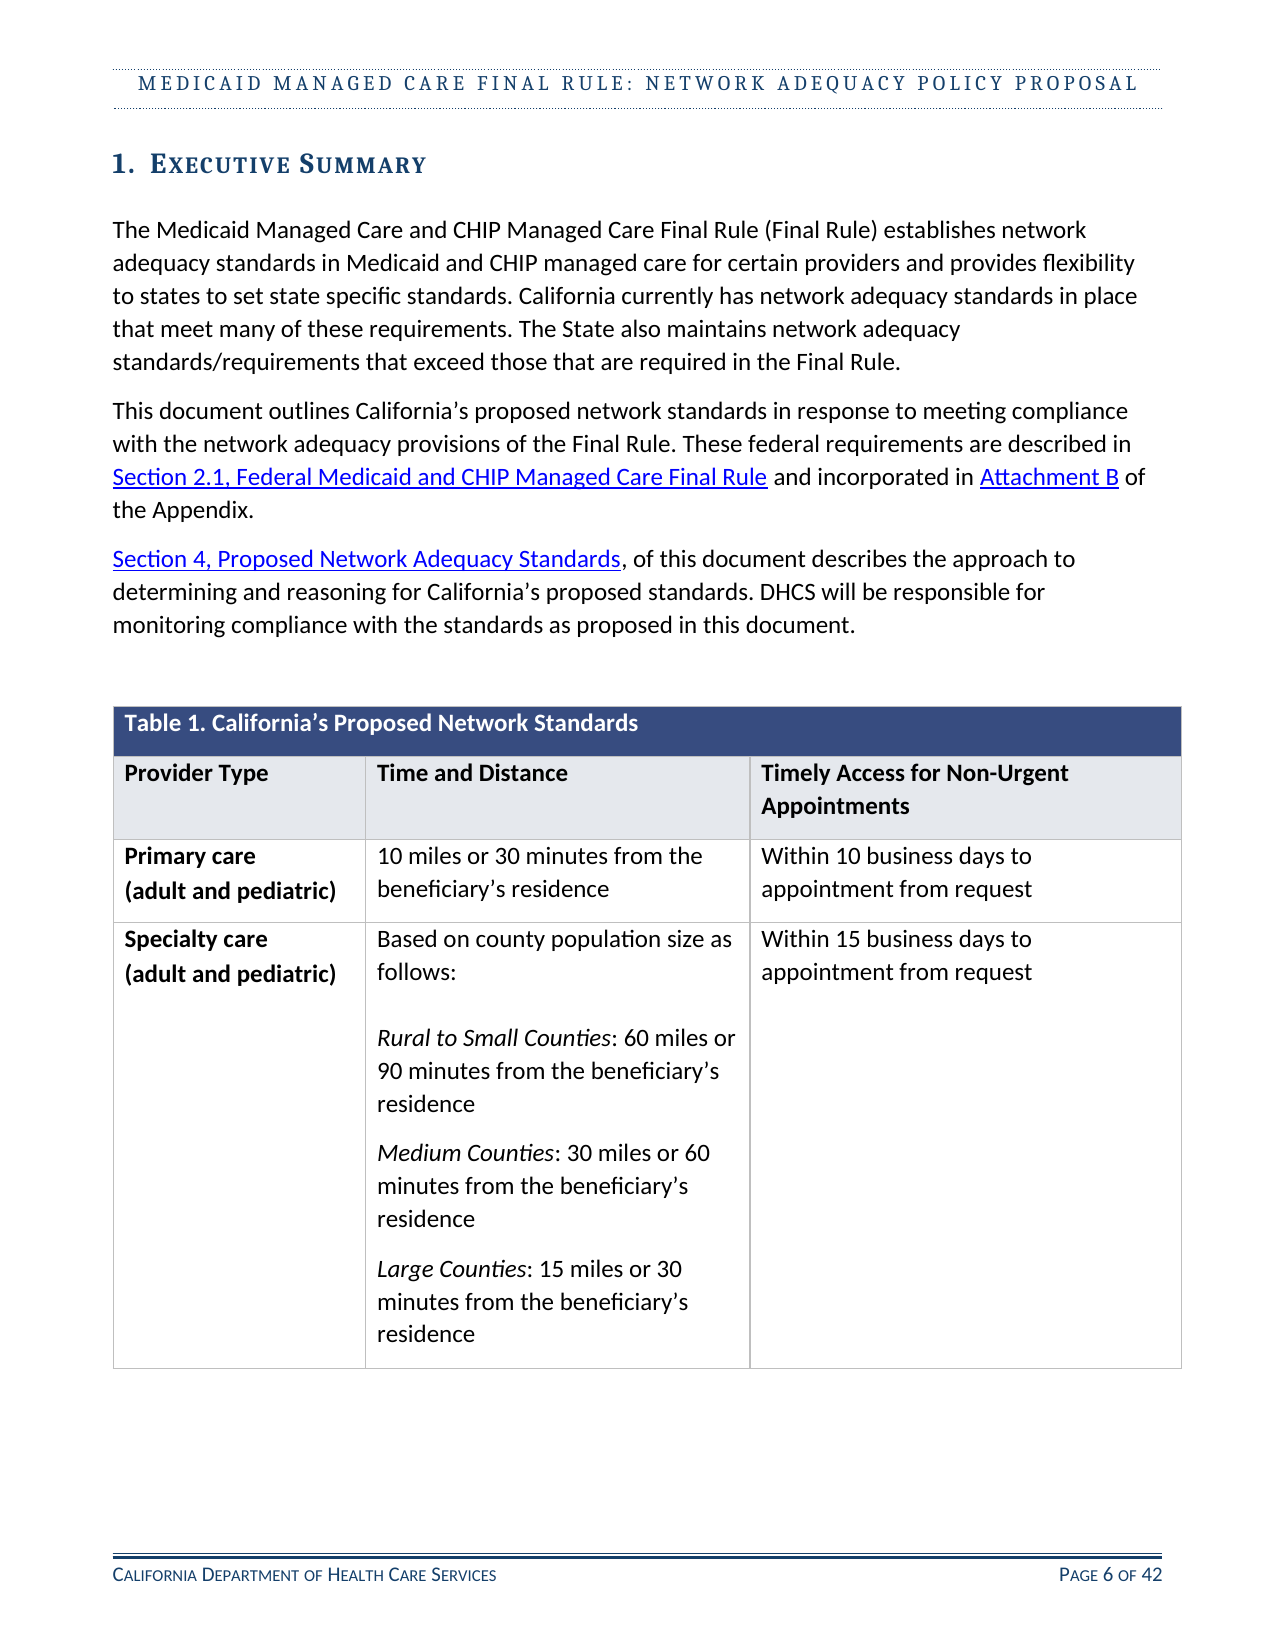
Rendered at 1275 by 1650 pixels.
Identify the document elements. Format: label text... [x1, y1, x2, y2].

table_cell Within 15 business days to appointment from request [751, 923, 1181, 1368]
subtitle Executive Summary [112, 147, 1162, 181]
table_cell Specialty care (adult and pediatric) [114, 923, 365, 1368]
table_cell Provider Type [114, 757, 365, 839]
table_cell Primary care (adult and pediatric) [114, 840, 365, 922]
table_header Table 1. California’s Proposed Network Standards [114, 707, 1181, 756]
table_cell 10 miles or 30 minutes from the beneficiary’s residence [366, 840, 749, 922]
table_cell Within 10 business days to appointment from request [751, 840, 1181, 922]
text The Medicaid Managed Care and CHIP Managed Care Final Rule (Final Rule) establishes network adequacy standards in Medicaid and CHIP managed care for certain providers and provides flexibility to states to set state specific standards. California currently has network adequacy standards in place that meet many of these requirements. The State also maintains network adequacy standards/requirements that exceed those that are required in the Final Rule. [112, 183, 1162, 376]
text This document outlines California’s proposed network standards in response to meeting compliance with the network adequacy provisions of the Final Rule. These federal requirements are described in Section 2.1, Federal Medicaid and CHIP Managed Care Final Rule and incorporated in Attachment B of the Appendix. [112, 395, 1162, 524]
text Section 4, Proposed Network Adequacy Standards, of this document describes the approach to determining and reasoning for California’s proposed standards. DHCS will be responsible for monitoring compliance with the standards as proposed in this document. [112, 543, 1162, 640]
table_cell Time and Distance [366, 757, 749, 839]
table_cell Timely Access for Non-Urgent Appointments [751, 757, 1181, 839]
table_cell Based on county population size as follows: Rural to Small Counties: 60 miles or 90 minutes from the beneficiary’s residence Medium Counties: 30 miles or 60 minutes from the beneficiary’s residence Large Counties: 15 miles or 30 minutes from the beneficiary’s residence [366, 923, 749, 1368]
